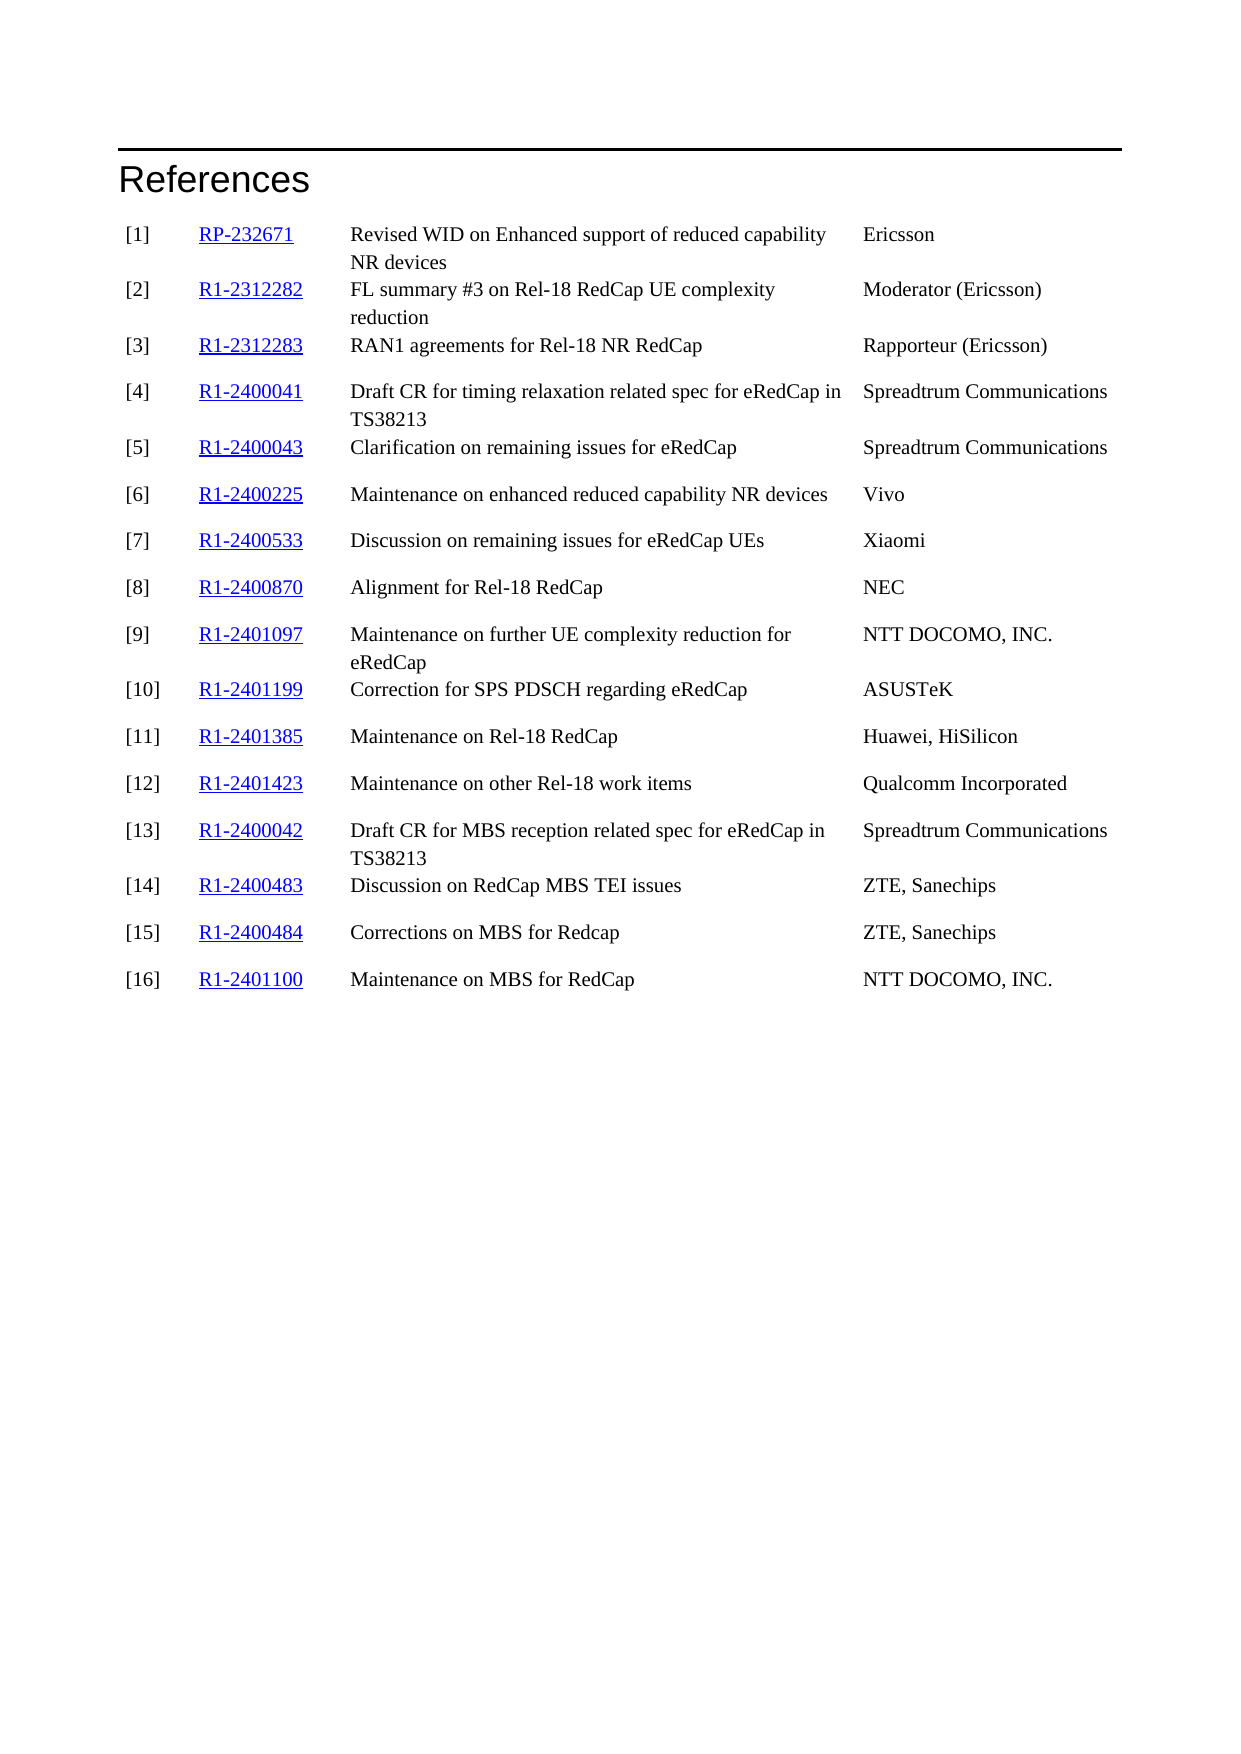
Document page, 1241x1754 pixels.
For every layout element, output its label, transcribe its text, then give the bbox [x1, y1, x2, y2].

table_cell [4] [118, 380, 191, 435]
table_cell NTT DOCOMO, INC. [856, 622, 1122, 677]
table_cell Rapporteur (Ericsson) [856, 333, 1122, 379]
table_cell R1-2401100 [191, 967, 343, 1014]
table_cell Spreadtrum Communications [856, 818, 1122, 873]
table_cell R1-2400043 [191, 435, 343, 482]
table_header Ericsson [856, 222, 1122, 277]
table_cell [3] [118, 333, 191, 379]
table_cell Draft CR for MBS reception related spec for eRedCap in TS38213 [343, 818, 856, 873]
table_cell NEC [856, 575, 1122, 622]
table_cell R1-2312283 [191, 333, 343, 379]
table_cell [12] [118, 771, 191, 818]
table_cell R1-2401199 [191, 678, 343, 724]
table_cell ZTE, Sanechips [856, 873, 1122, 920]
table_cell Alignment for Rel-18 RedCap [343, 575, 856, 622]
table_cell Maintenance on enhanced reduced capability NR devices [343, 482, 856, 528]
table_cell Qualcomm Incorporated [856, 771, 1122, 818]
table_cell [14] [118, 873, 191, 920]
table_cell ASUSTeK [856, 678, 1122, 724]
table_cell [9] [118, 622, 191, 677]
table_cell R1-2401385 [191, 724, 343, 771]
table_cell [5] [118, 435, 191, 482]
table_cell Maintenance on further UE complexity reduction for eRedCap [343, 622, 856, 677]
table_cell [16] [118, 967, 191, 1014]
table_cell R1-2400870 [191, 575, 343, 622]
table_cell RAN1 agreements for Rel-18 NR RedCap [343, 333, 856, 379]
table_cell [15] [118, 920, 191, 967]
table_cell [6] [118, 482, 191, 528]
table_cell Moderator (Ericsson) [856, 278, 1122, 333]
table_cell Discussion on remaining issues for eRedCap UEs [343, 529, 856, 575]
table_header Revised WID on Enhanced support of reduced capability NR devices [343, 222, 856, 277]
table_cell [7] [118, 529, 191, 575]
table_cell R1-2401423 [191, 771, 343, 818]
table_cell Clarification on remaining issues for eRedCap [343, 435, 856, 482]
table_cell Maintenance on other Rel-18 work items [343, 771, 856, 818]
table_cell Correction for SPS PDSCH regarding eRedCap [343, 678, 856, 724]
subtitle References [118, 151, 1122, 200]
table_cell [8] [118, 575, 191, 622]
table_cell Discussion on RedCap MBS TEI issues [343, 873, 856, 920]
table_cell [10] [118, 678, 191, 724]
table_cell Xiaomi [856, 529, 1122, 575]
table_cell R1-2400533 [191, 529, 343, 575]
table_cell R1-2400483 [191, 873, 343, 920]
table_cell [2] [118, 278, 191, 333]
table_cell R1-2312282 [191, 278, 343, 333]
table_cell Maintenance on MBS for RedCap [343, 967, 856, 1014]
table_cell R1-2400042 [191, 818, 343, 873]
table_cell R1-2400225 [191, 482, 343, 528]
table_cell Vivo [856, 482, 1122, 528]
table_cell NTT DOCOMO, INC. [856, 967, 1122, 1014]
table_cell R1-2400041 [191, 380, 343, 435]
table_cell Spreadtrum Communications [856, 435, 1122, 482]
table_cell R1-2401097 [191, 622, 343, 677]
table_cell FL summary #3 on Rel-18 RedCap UE complexity reduction [343, 278, 856, 333]
table_cell Maintenance on Rel-18 RedCap [343, 724, 856, 771]
table_cell [11] [118, 724, 191, 771]
table_cell [13] [118, 818, 191, 873]
table_cell Huawei, HiSilicon [856, 724, 1122, 771]
table_cell Spreadtrum Communications [856, 380, 1122, 435]
table_header [1] [118, 222, 191, 277]
table_cell Draft CR for timing relaxation related spec for eRedCap in TS38213 [343, 380, 856, 435]
table_cell R1-2400484 [191, 920, 343, 967]
table_cell Corrections on MBS for Redcap [343, 920, 856, 967]
table_header RP-232671 [191, 222, 343, 277]
table_cell ZTE, Sanechips [856, 920, 1122, 967]
